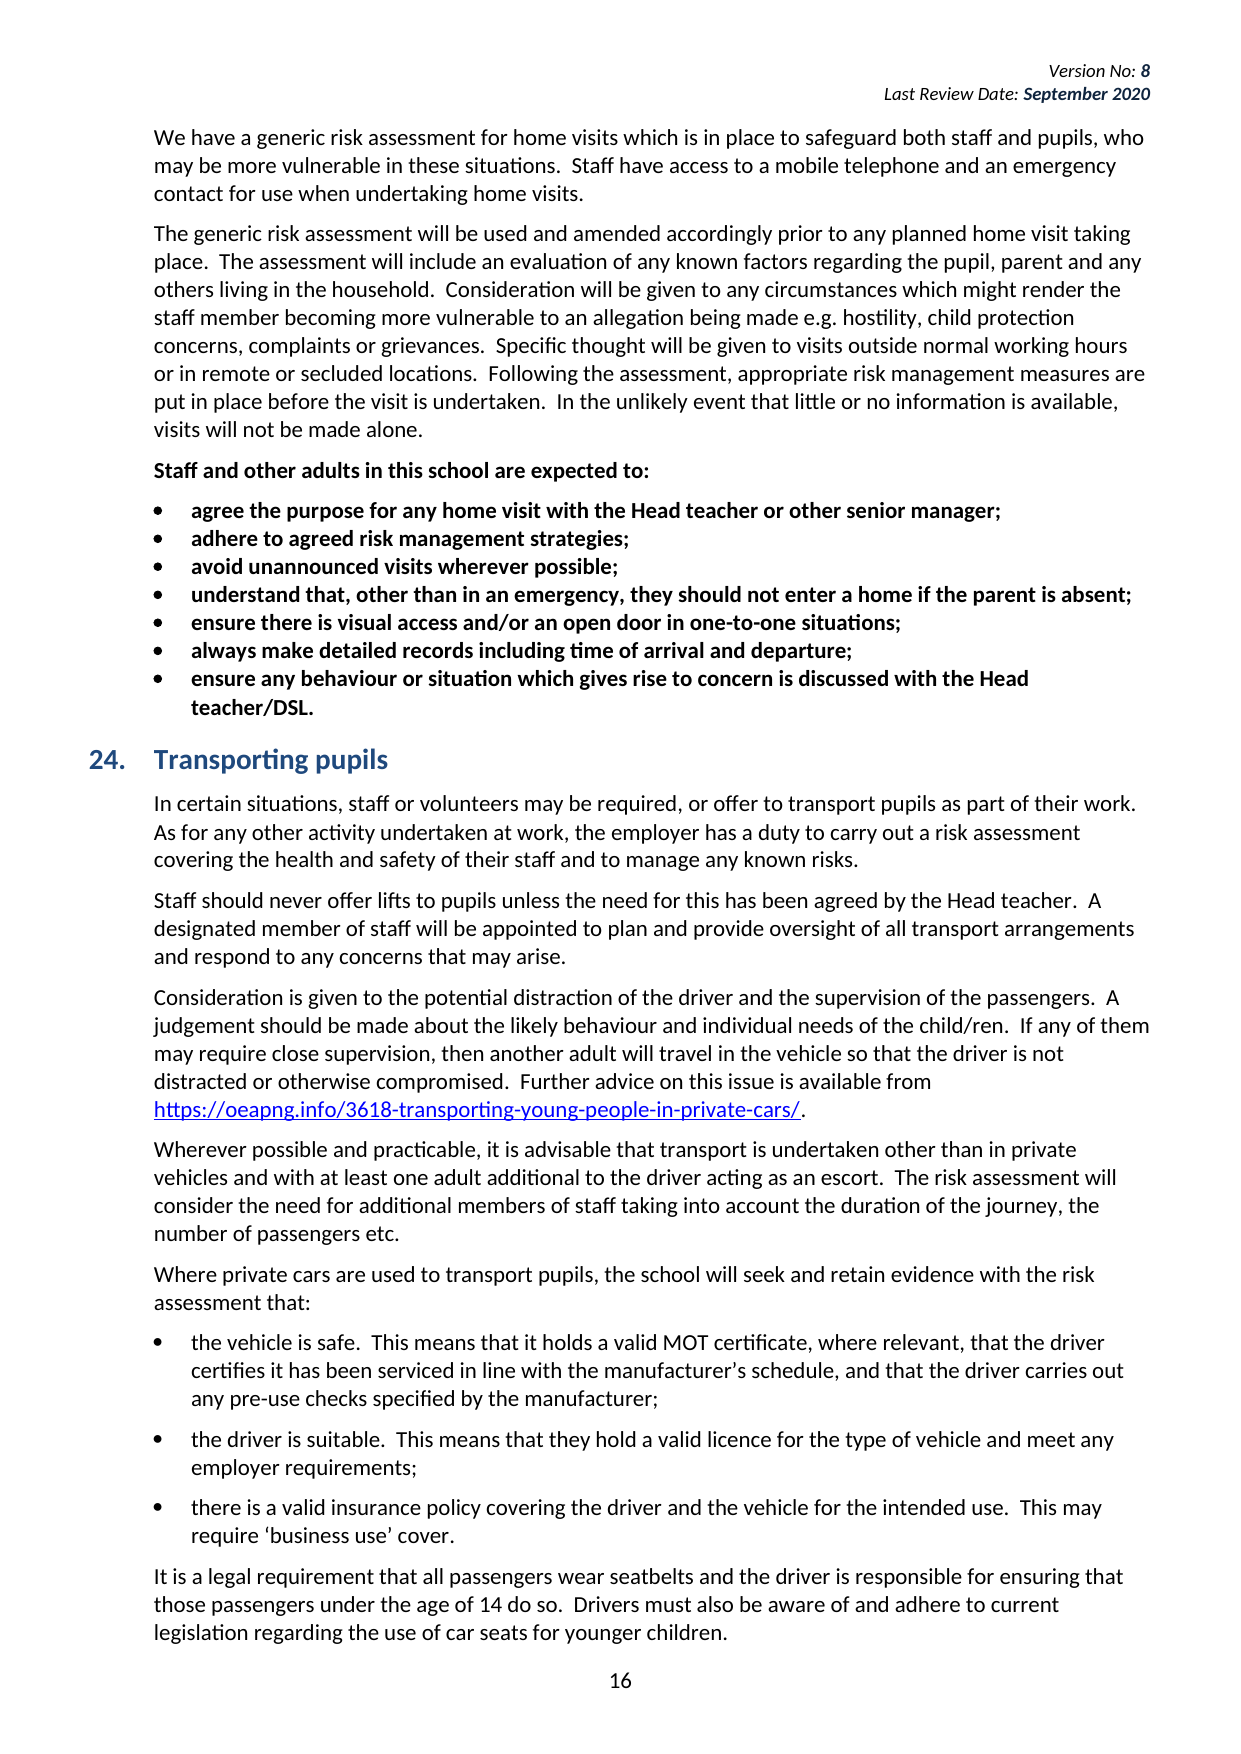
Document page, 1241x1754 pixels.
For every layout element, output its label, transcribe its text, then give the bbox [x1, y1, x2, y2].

list understand that, other than in an emergency, they should not enter a home if the parent is absent; [154, 581, 1152, 608]
subtitle Transporting pupils [89, 741, 1152, 777]
list agree the purpose for any home visit with the Head teacher or other senior manager; [154, 496, 1152, 524]
text Staff should never offer lifts to pupils unless the need for this has been agreed by the Head teacher. A designated member of staff will be appointed to plan and provide oversight of all transport arrangements and respond to any concerns that may arise. [154, 886, 1152, 970]
text Wherever possible and practicable, it is advisable that transport is undertaken other than in private vehicles and with at least one adult additional to the driver acting as an escort. The risk assessment will consider the need for additional members of staff taking into account the duration of the journey, the number of passengers etc. [154, 1135, 1152, 1247]
text In certain situations, staff or volunteers may be required, or offer to transport pupils as part of their work. As for any other activity undertaken at work, the employer has a duty to carry out a risk assessment covering the health and safety of their staff and to manage any known risks. [154, 789, 1152, 874]
list ensure there is visual access and/or an open door in one-to-one situations; [154, 608, 1152, 637]
text We have a generic risk assessment for home visits which is in place to safeguard both staff and pupils, who may be more vulnerable in these situations. Staff have access to a mobile telephone and an emergency contact for use when undertaking home visits. [154, 123, 1152, 207]
list always make detailed records including time of arrival and departure; [154, 637, 1152, 664]
text It is a legal requirement that all passengers wear seatbelts and the driver is responsible for ensuring that those passengers under the age of 14 do so. Drivers must also be aware of and adhere to current legislation regarding the use of car seats for younger children. [154, 1562, 1152, 1646]
list adhere to agreed risk management strategies; [154, 524, 1152, 552]
text Where private cars are used to transport pupils, the school will seek and retain evidence with the risk assessment that: [154, 1260, 1152, 1316]
list there is a valid insurance policy covering the driver and the vehicle for the intended use. This may require ‘business use’ cover. [154, 1493, 1152, 1549]
list avoid unannounced visits wherever possible; [154, 552, 1152, 581]
text Staff and other adults in this school are expected to: [154, 456, 1152, 484]
text Consideration is given to the potential distraction of the driver and the supervision of the passengers. A judgement should be made about the likely behaviour and individual needs of the child/ren. If any of them may require close supervision, then another adult will travel in the vehicle so that the driver is not distracted or otherwise compromised. Further advice on this issue is available from https://oeapng.info/3618-transporting-young-people-in-private-cars/. [154, 983, 1152, 1123]
list ensure any behaviour or situation which gives rise to concern is discussed with the Head teacher/DSL. [154, 664, 1152, 721]
text The generic risk assessment will be used and amended accordingly prior to any planned home visit taking place. The assessment will include an evaluation of any known factors regarding the pupil, parent and any others living in the household. Consideration will be given to any circumstances which might render the staff member becoming more vulnerable to an allegation being made e.g. hostility, child protection concerns, complaints or grievances. Specific thought will be given to visits outside normal working hours or in remote or secluded locations. Following the assessment, appropriate risk management measures are put in place before the visit is undertaken. In the unlikely event that little or no information is available, visits will not be made alone. [154, 219, 1152, 443]
list the driver is suitable. This means that they hold a valid licence for the type of vehicle and meet any employer requirements; [154, 1425, 1152, 1481]
list the vehicle is safe. This means that it holds a valid MOT certificate, where relevant, that the driver certifies it has been serviced in line with the manufacturer’s schedule, and that the driver carries out any pre-use checks specified by the manufacturer; [154, 1328, 1152, 1412]
